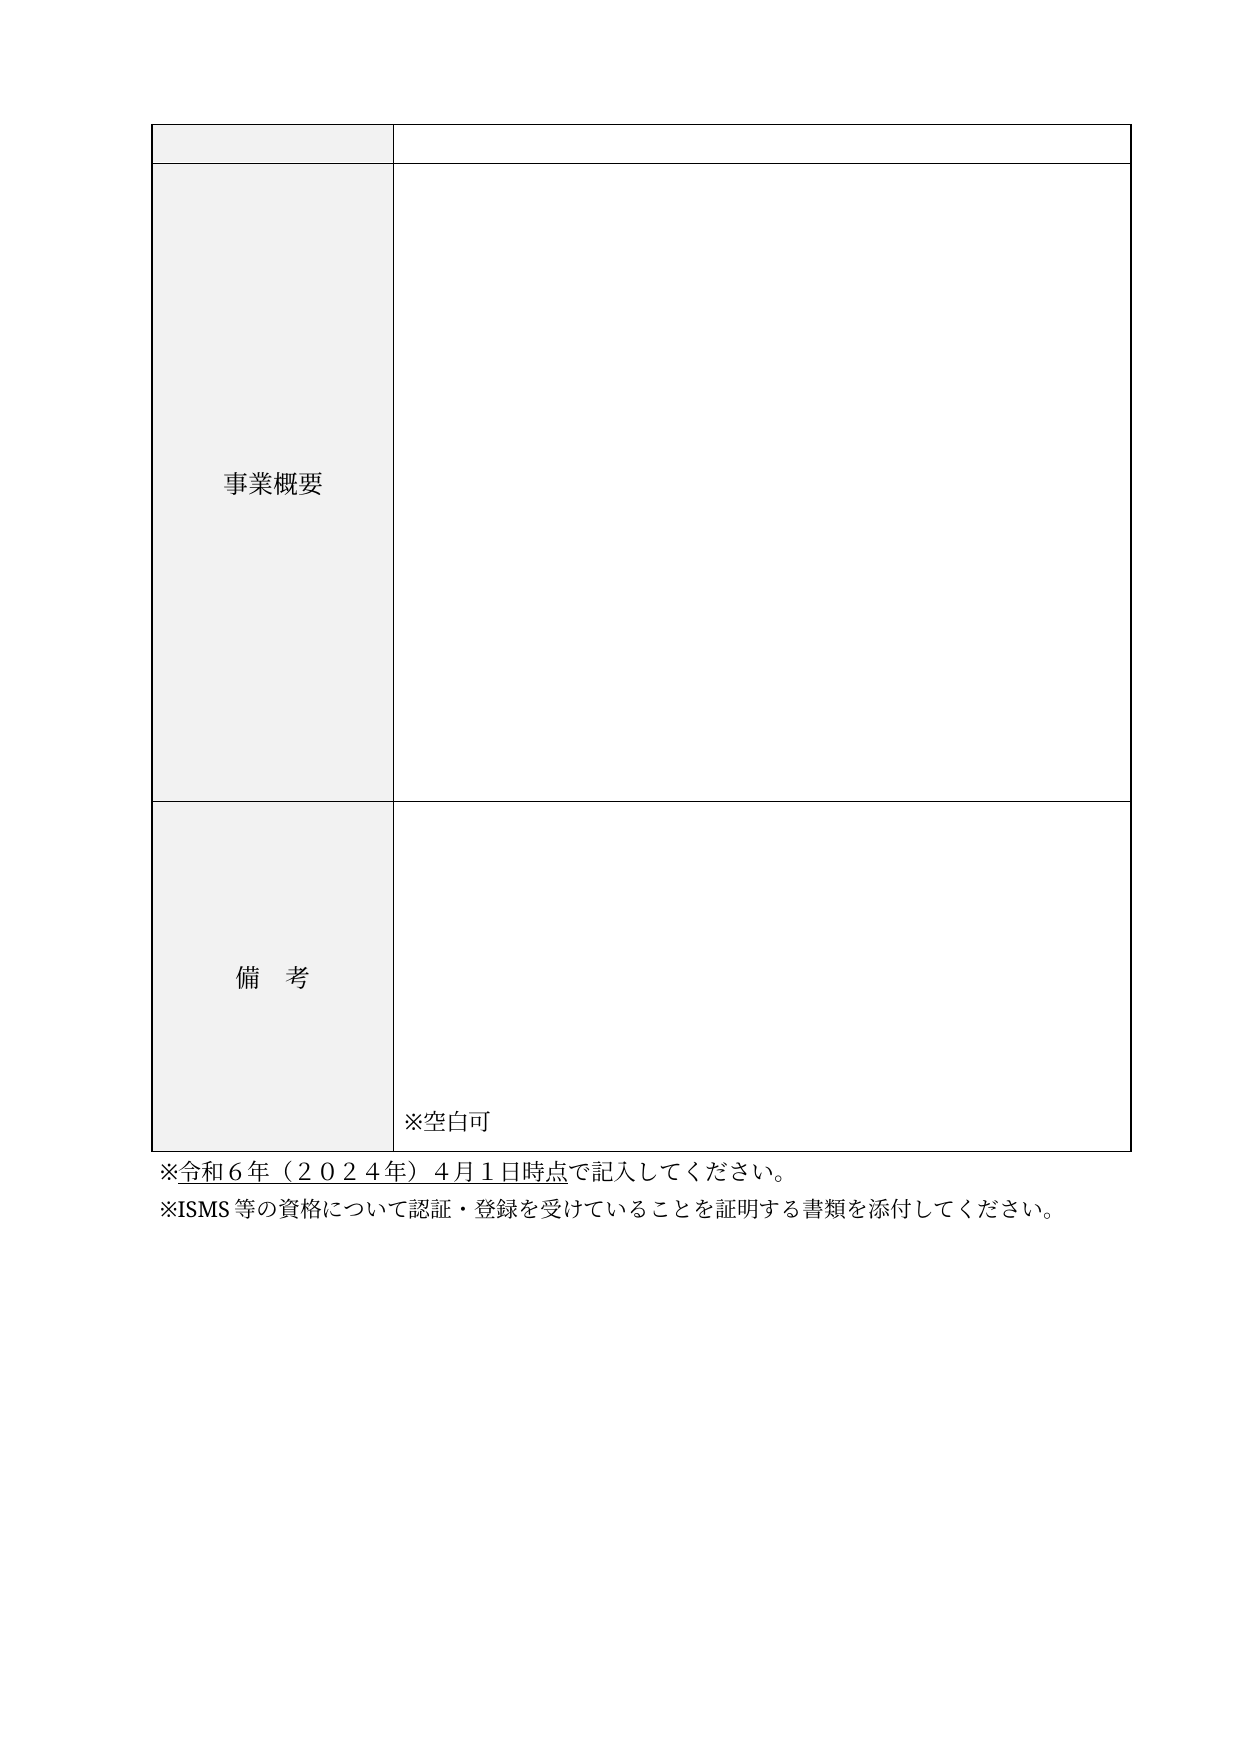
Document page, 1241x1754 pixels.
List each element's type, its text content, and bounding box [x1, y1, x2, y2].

table_cell [394, 125, 1130, 162]
text ※ISMS等の資格について認証・登録を受けていることを証明する書類を添付してください。 [159, 1190, 1116, 1227]
table_cell 設立理念 [153, 125, 393, 162]
table_cell ※空白可 [394, 802, 1130, 1151]
table_cell 事業概要 [153, 164, 393, 801]
table_cell [394, 164, 1130, 801]
text ※令和６年（２０２４年）４月１日時点で記入してください。 [159, 1152, 1029, 1190]
table_cell 備 考 [153, 802, 393, 1151]
